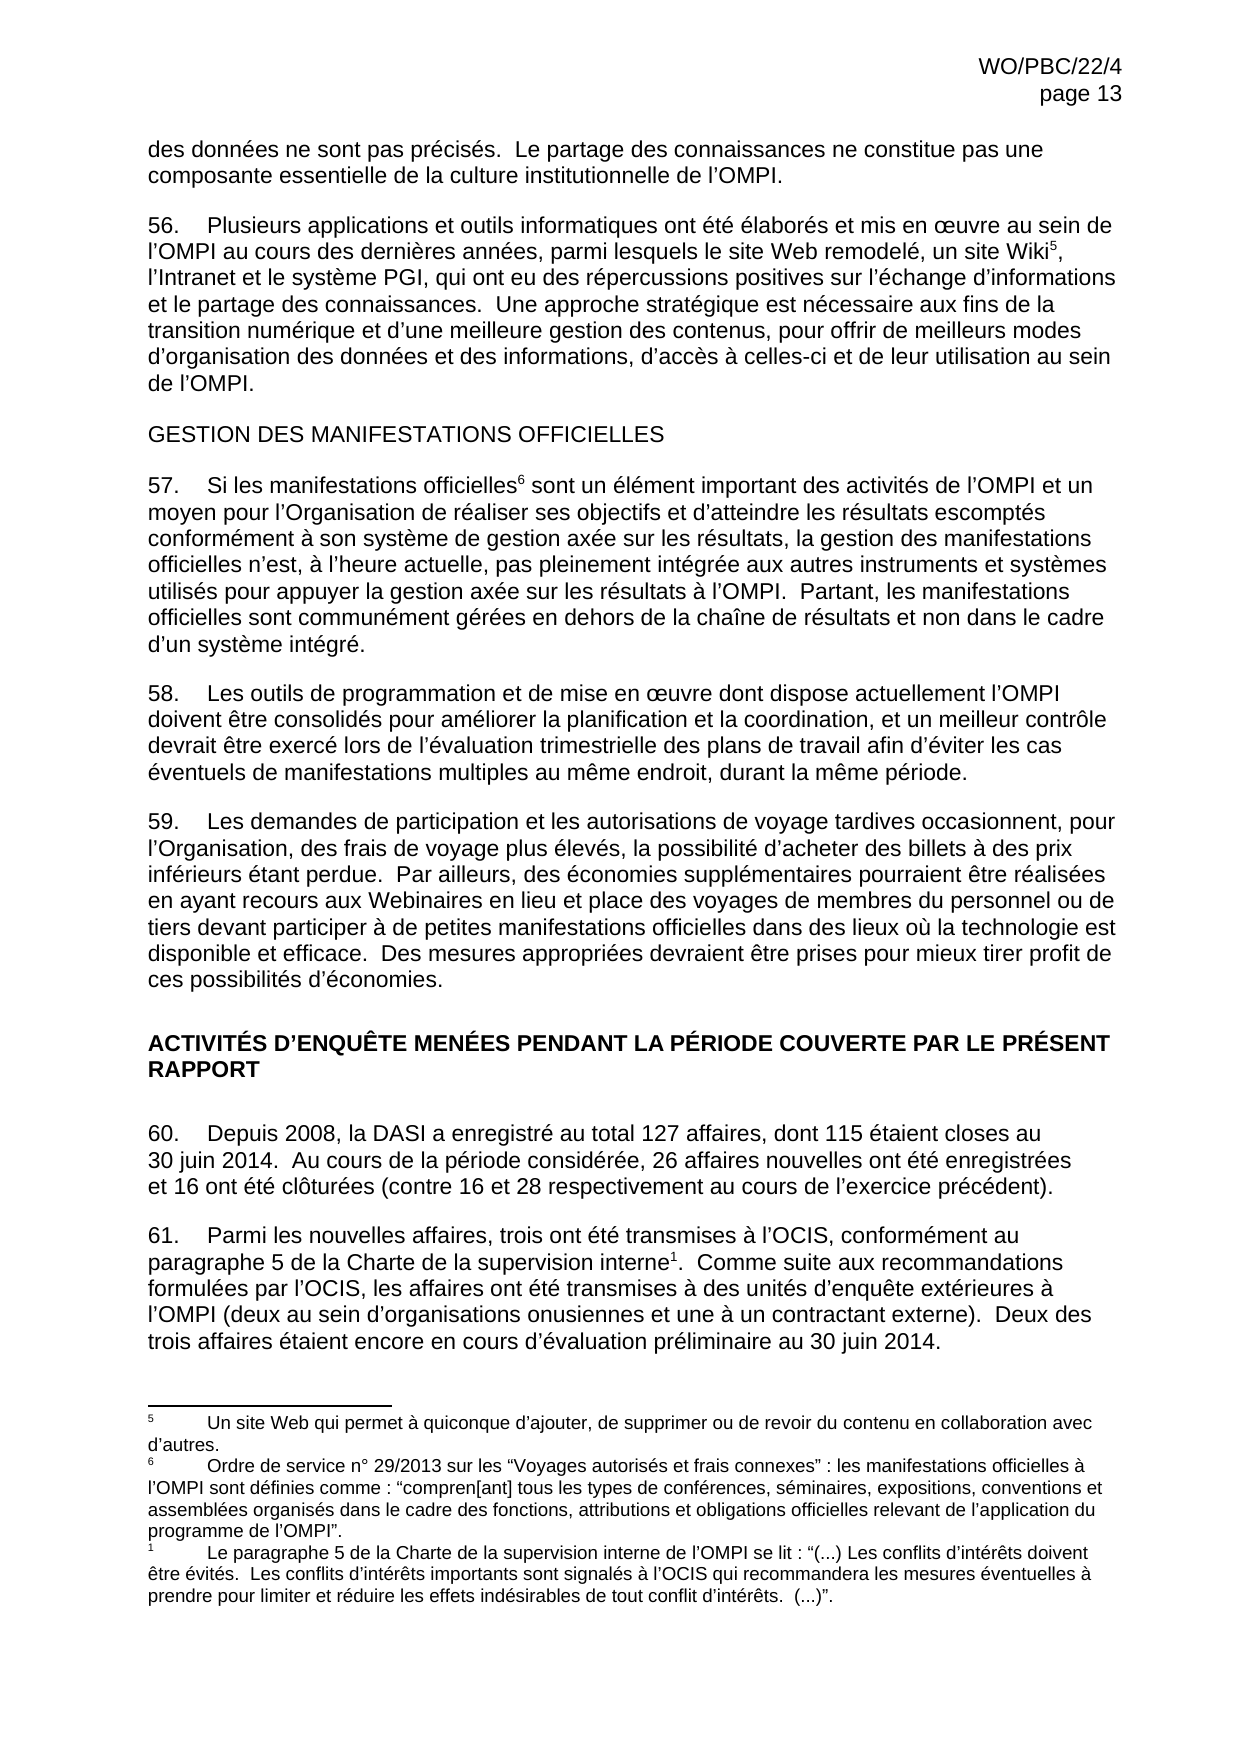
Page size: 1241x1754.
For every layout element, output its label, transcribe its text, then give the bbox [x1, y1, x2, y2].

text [148, 136, 1122, 189]
text Depuis 2008, la DASI a enregistré au total 127 affaires, dont 115 étaient closes au 30 juin 2014. Au cours de la période considérée, 26 affaires nouvelles ont été enregistrées et 16 ont été clôturées (contre 16 et 28 respectivement au cours de l’exercice précédent). [148, 1120, 1122, 1199]
text Plusieurs applications et outils informatiques ont été élaborés et mis en œuvre au sein de l’OMPI au cours des dernières années, parmi lesquels le site Web remodelé, un site Wiki, l’Intranet et le système PGI, qui ont eu des répercussions positives sur l’échange d’informations et le partage des connaissances. Une approche stratégique est nécessaire aux fins de la transition numérique et d’une meilleure gestion des contenus, pour offrir de meilleurs modes d’organisation des données et des informations, d’accès à celles-ci et de leur utilisation au sein de l’OMPI. [148, 212, 1122, 396]
subtitle Activités d’enquête menées pendant la période couverte par le présent rapport [148, 1030, 1122, 1083]
text Les demandes de participation et les autorisations de voyage tardives occasionnent, pour l’Organisation, des frais de voyage plus élevés, la possibilité d’acheter des billets à des prix inférieurs étant perdue. Par ailleurs, des économies supplémentaires pourraient être réalisées en ayant recours aux Webinaires en lieu et place des voyages de membres du personnel ou de tiers devant participer à de petites manifestations officielles dans des lieux où la technologie est disponible et efficace. Des mesures appropriées devraient être prises pour mieux tirer profit de ces possibilités d’économies. [148, 808, 1122, 993]
text Si les manifestations officielles sont un élément important des activités de l’OMPI et un moyen pour l’Organisation de réaliser ses objectifs et d’atteindre les résultats escomptés conformément à son système de gestion axée sur les résultats, la gestion des manifestations officielles n’est, à l’heure actuelle, pas pleinement intégrée aux autres instruments et systèmes utilisés pour appuyer la gestion axée sur les résultats à l’OMPI. Partant, les manifestations officielles sont communément gérées en dehors de la chaîne de résultats et non dans le cadre d’un système intégré. [148, 472, 1122, 657]
text Parmi les nouvelles affaires, trois ont été transmises à l’OCIS, conformément au paragraphe 5 de la Charte de la supervision interne. Comme suite aux recommandations formulées par l’OCIS, les affaires ont été transmises à des unités d’enquête extérieures à l’OMPI (deux au sein d’organisations onusiennes et une à un contractant externe). Deux des trois affaires étaient encore en cours d’évaluation préliminaire au 30 juin 2014. [148, 1222, 1122, 1354]
text Les outils de programmation et de mise en œuvre dont dispose actuellement l’OMPI doivent être consolidés pour améliorer la planification et la coordination, et un meilleur contrôle devrait être exercé lors de l’évaluation trimestrielle des plans de travail afin d’éviter les cas éventuels de manifestations multiples au même endroit, durant la même période. [148, 680, 1122, 785]
subtitle Gestion des manifestations officielles [148, 421, 1122, 447]
